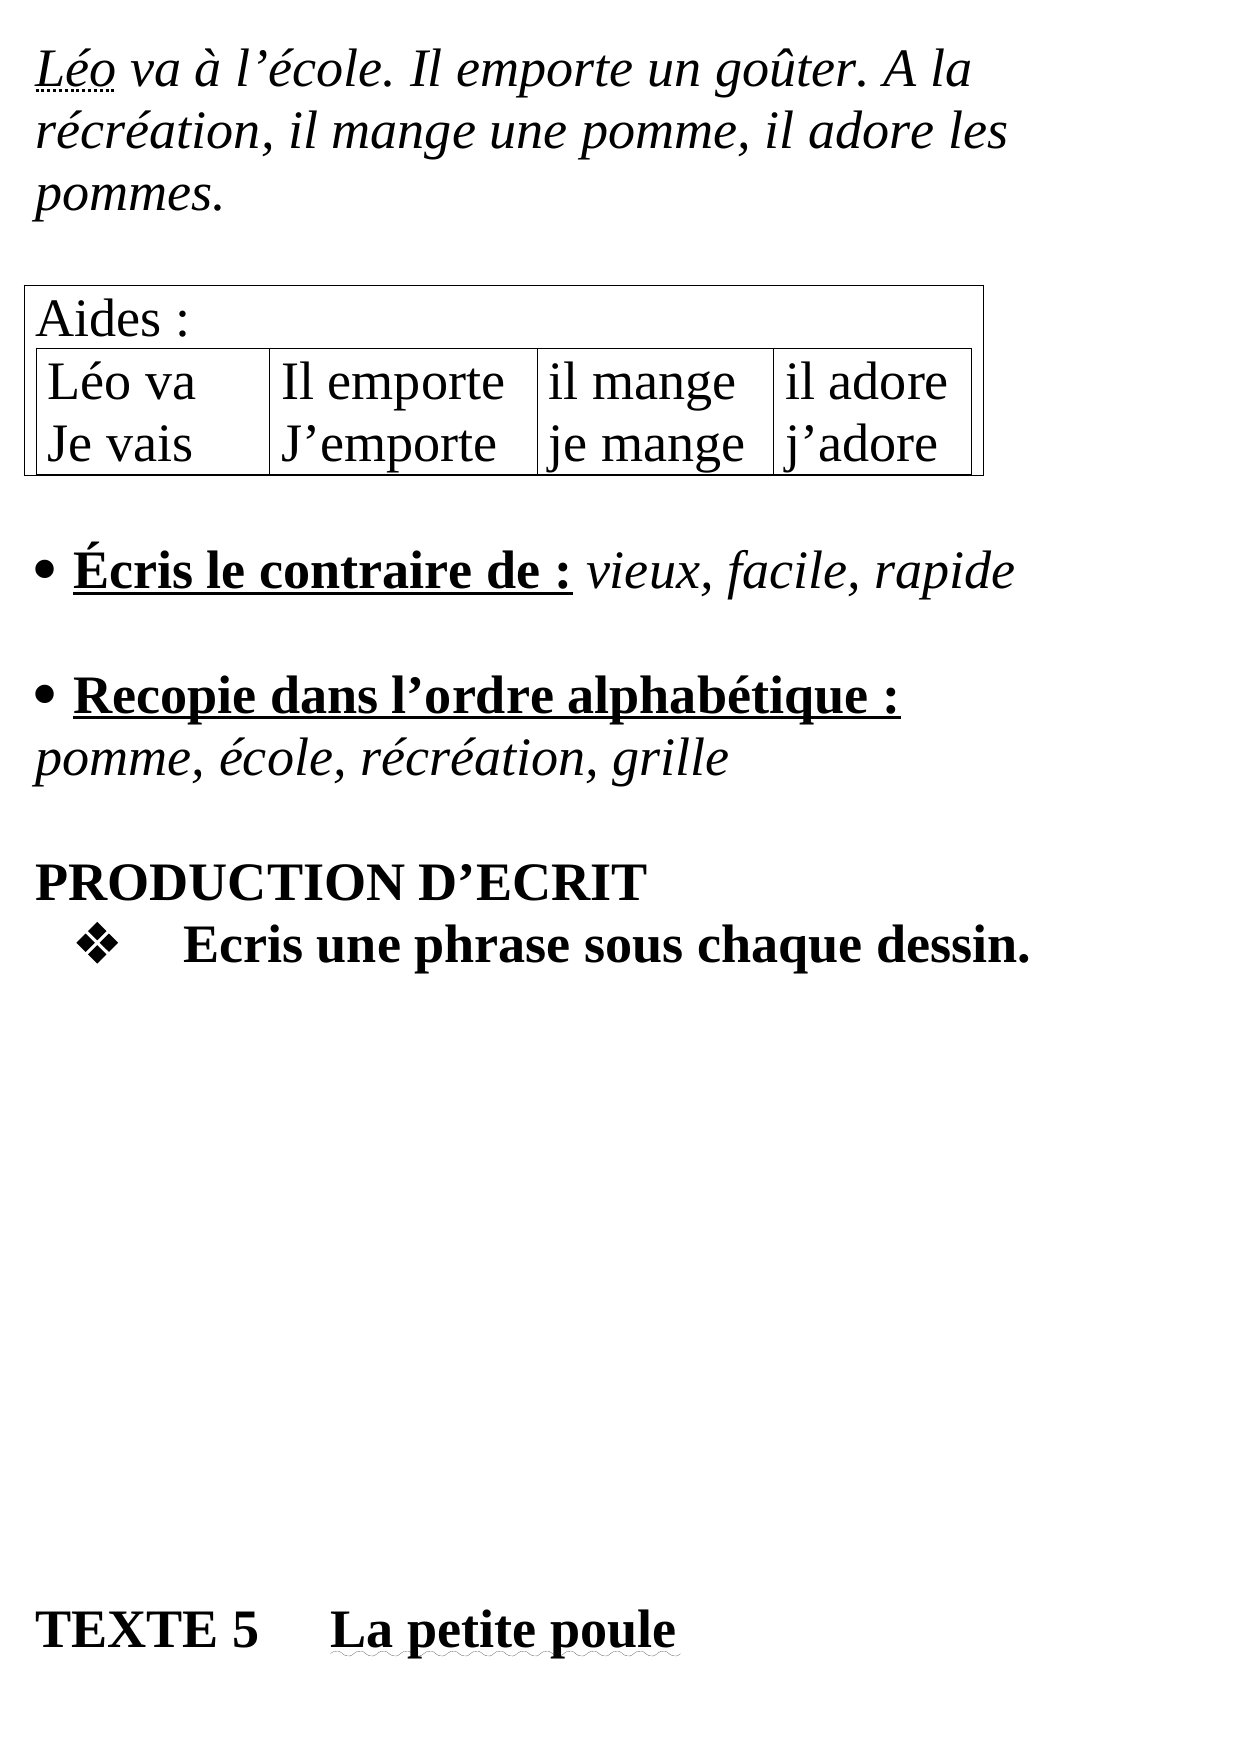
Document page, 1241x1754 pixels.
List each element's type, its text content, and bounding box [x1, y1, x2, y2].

table_header Aides : [25, 286, 983, 475]
list Écris le contraire de : vieux, facile, rapide [35, 538, 1205, 600]
text PRODUCTION D’ECRIT [35, 849, 1205, 912]
text Léo va à l’école. Il emporte un goûter. A la récréation, il mange une pomme, il adore les pommes. [35, 35, 1205, 222]
list Ecris une phrase sous chaque dessin. [73, 912, 1205, 974]
list Recopie dans l’ordre alphabétique : [35, 663, 1205, 725]
text TEXTE 5 La petite poule [35, 1597, 1205, 1659]
text pomme, école, récréation, grille [35, 725, 1205, 787]
